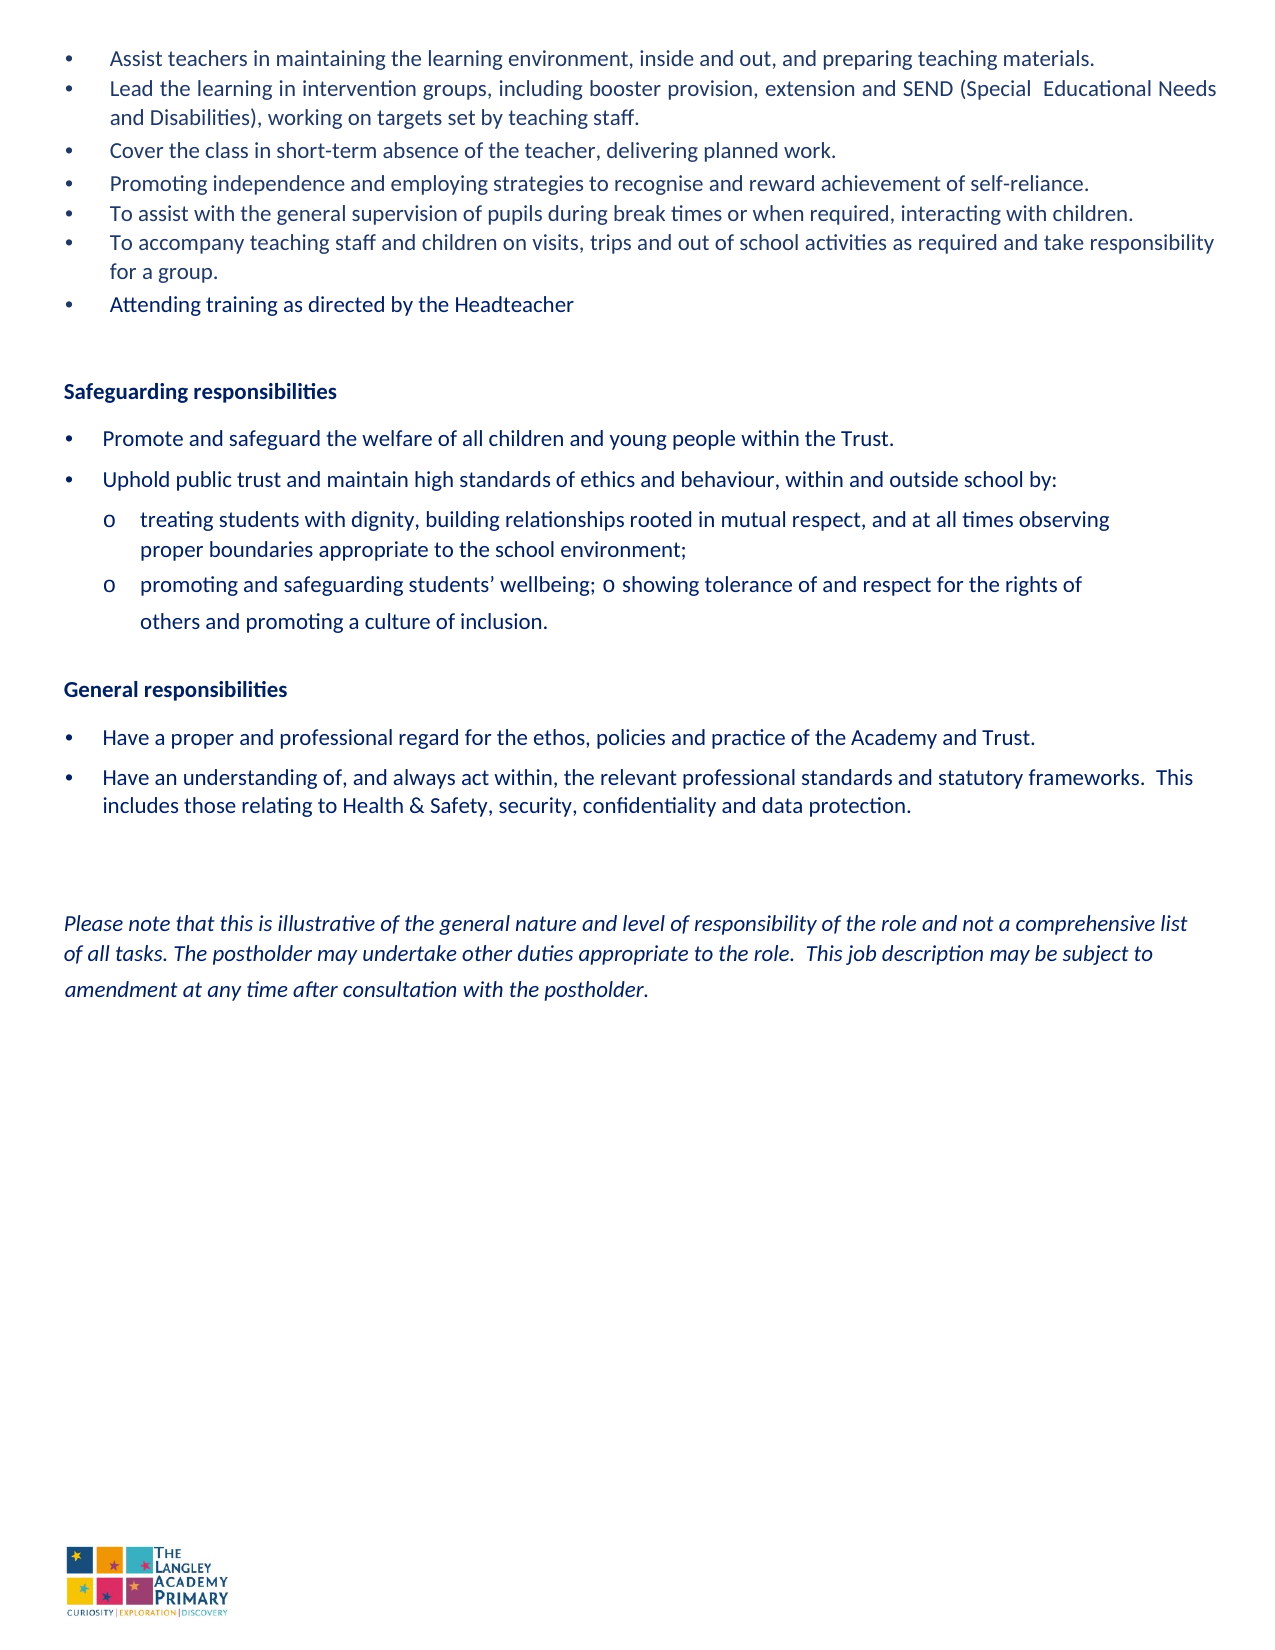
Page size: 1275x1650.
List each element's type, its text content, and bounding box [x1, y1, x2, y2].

picture [65, 1544, 229, 1619]
list Cover the class in short-term absence of the teacher, delivering planned work. [65, 136, 1217, 164]
list To accompany teaching staff and children on visits, trips and out of school activities as required and take responsibility for a group. [65, 228, 1217, 285]
list Uphold public trust and maintain high standards of ethics and behaviour, within and outside school by: [65, 465, 1220, 493]
list Attending training as directed by the Headteacher [65, 290, 1217, 318]
text of all tasks. The postholder may undertake other duties appropriate to the role. This job description may be subject to amendment at any time after consultation with the postholder. [63, 939, 1220, 1005]
list To assist with the general supervision of pupils during break times or when required, interacting with children. [65, 199, 1217, 227]
list treating students with dignity, building relationships rooted in mutual respect, and at all times observing proper boundaries appropriate to the school environment; [102, 505, 1118, 563]
subtitle General responsibilities [63, 675, 1220, 703]
list Promoting independence and employing strategies to recognise and reward achievement of self-reliance. [65, 169, 1217, 197]
list Promote and safeguard the welfare of all children and young people within the Trust. [65, 424, 1220, 452]
subtitle Safeguarding responsibilities [63, 377, 1220, 405]
list promoting and safeguarding students’ wellbeing; o showing tolerance of and respect for the rights of others and promoting a culture of inclusion. [102, 570, 1118, 635]
list Assist teachers in maintaining the learning environment, inside and out, and preparing teaching materials. [65, 44, 1217, 72]
list Lead the learning in intervention groups, including booster provision, extension and SEND (Special Educational Needs and Disabilities), working on targets set by teaching staff. [65, 74, 1217, 131]
list Have a proper and professional regard for the ethos, policies and practice of the Academy and Trust. [65, 723, 1220, 751]
text Please note that this is illustrative of the general nature and level of responsibility of the role and not a comprehensive list [63, 909, 1220, 938]
list Have an understanding of, and always act within, the relevant professional standards and statutory frameworks. This includes those relating to Health & Safety, security, confidentiality and data protection. [65, 763, 1220, 820]
